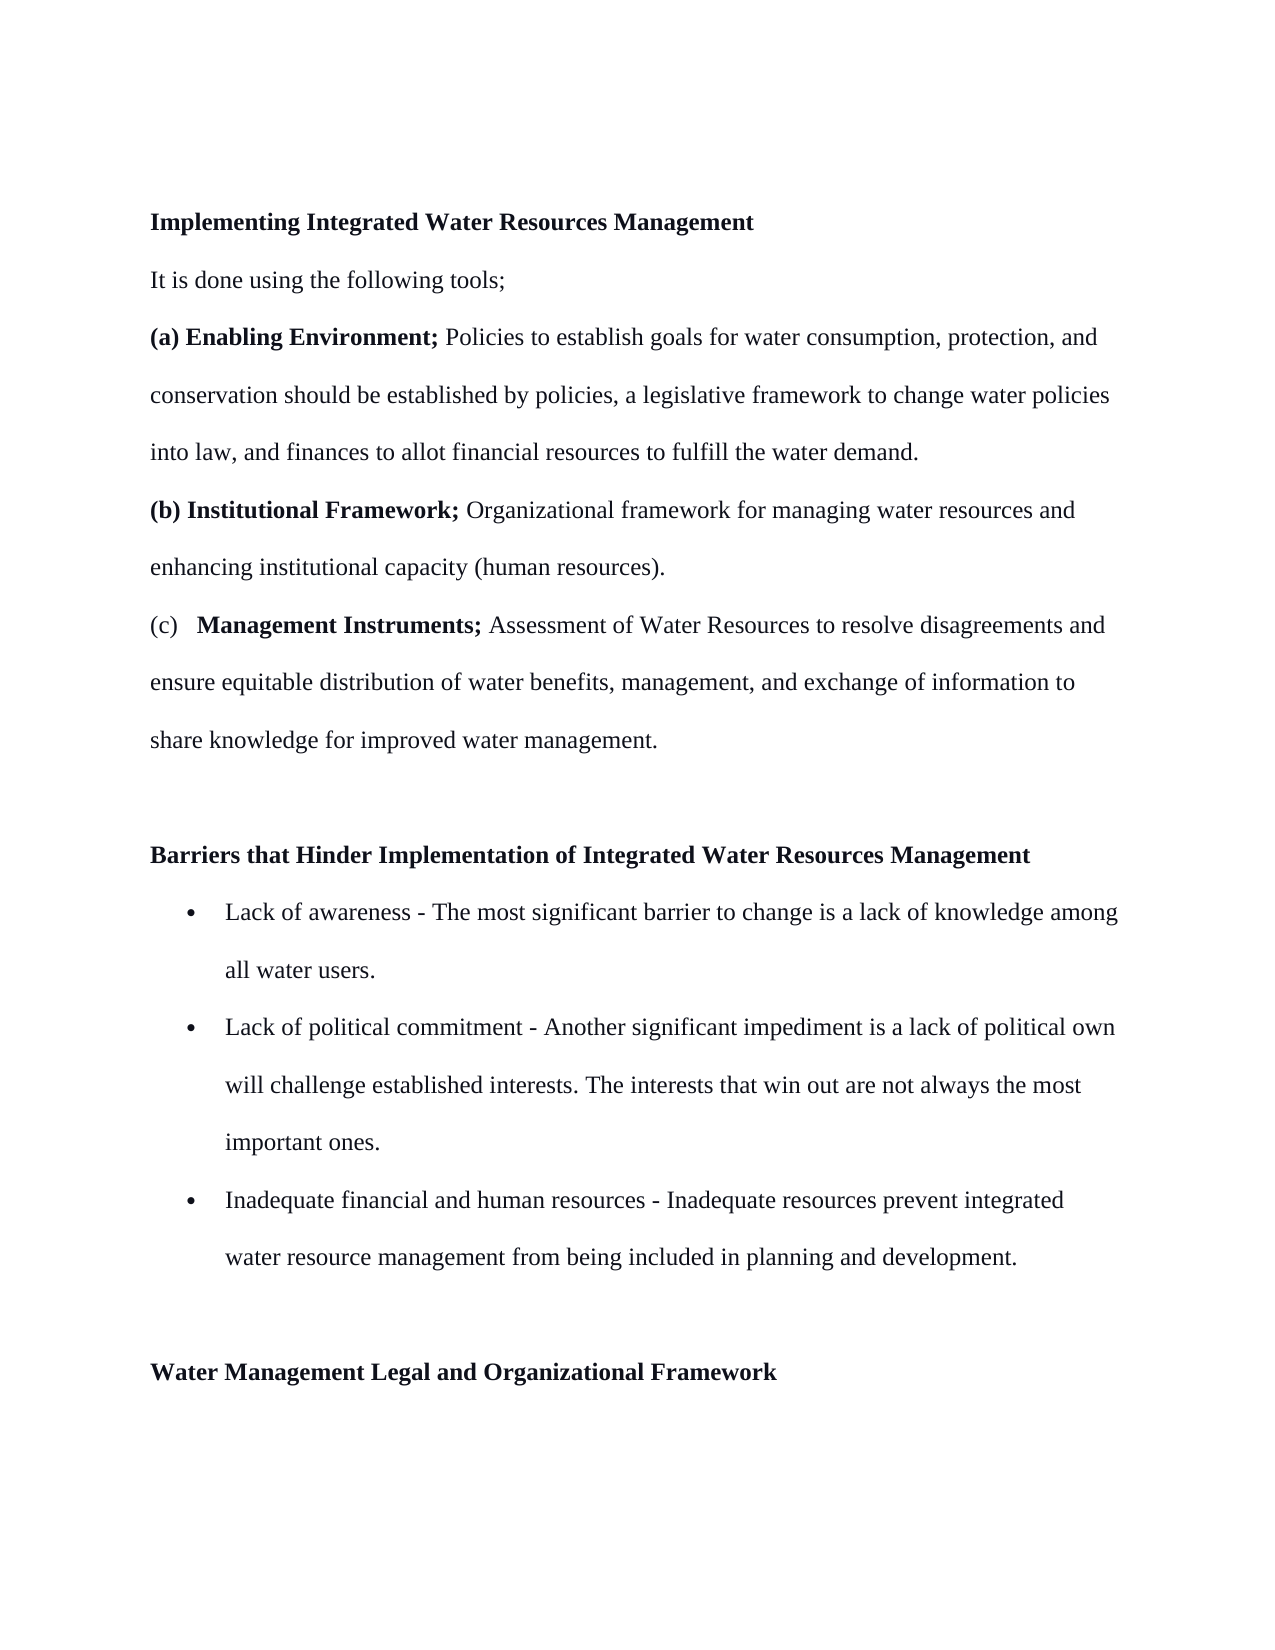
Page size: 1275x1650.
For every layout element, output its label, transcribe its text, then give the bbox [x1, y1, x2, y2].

text Barriers that Hinder Implementation of Integrated Water Resources Management [150, 840, 1125, 869]
text Water Management Legal and Organizational Framework [150, 1357, 1125, 1386]
list Inadequate financial and human resources - Inadequate resources prevent integrated water resource management from being included in planning and development. [187, 1185, 1125, 1271]
text (c) Management Instruments; Assessment of Water Resources to resolve disagreements and ensure equitable distribution of water benefits, management, and exchange of information to share knowledge for improved water management. [150, 610, 1125, 754]
list Lack of political commitment - Another significant impediment is a lack of political own will challenge established interests. The interests that win out are not always the most important ones. [187, 1012, 1125, 1156]
list Lack of awareness - The most significant barrier to change is a lack of knowledge among all water users. [187, 897, 1125, 984]
text It is done using the following tools; [150, 265, 1125, 294]
text Implementing Integrated Water Resources Management [150, 207, 1125, 236]
text (b) Institutional Framework; Organizational framework for managing water resources and enhancing institutional capacity (human resources). [150, 495, 1125, 581]
text (a) Enabling Environment; Policies to establish goals for water consumption, protection, and conservation should be established by policies, a legislative framework to change water policies into law, and finances to allot financial resources to fulfill the water demand. [150, 322, 1125, 466]
